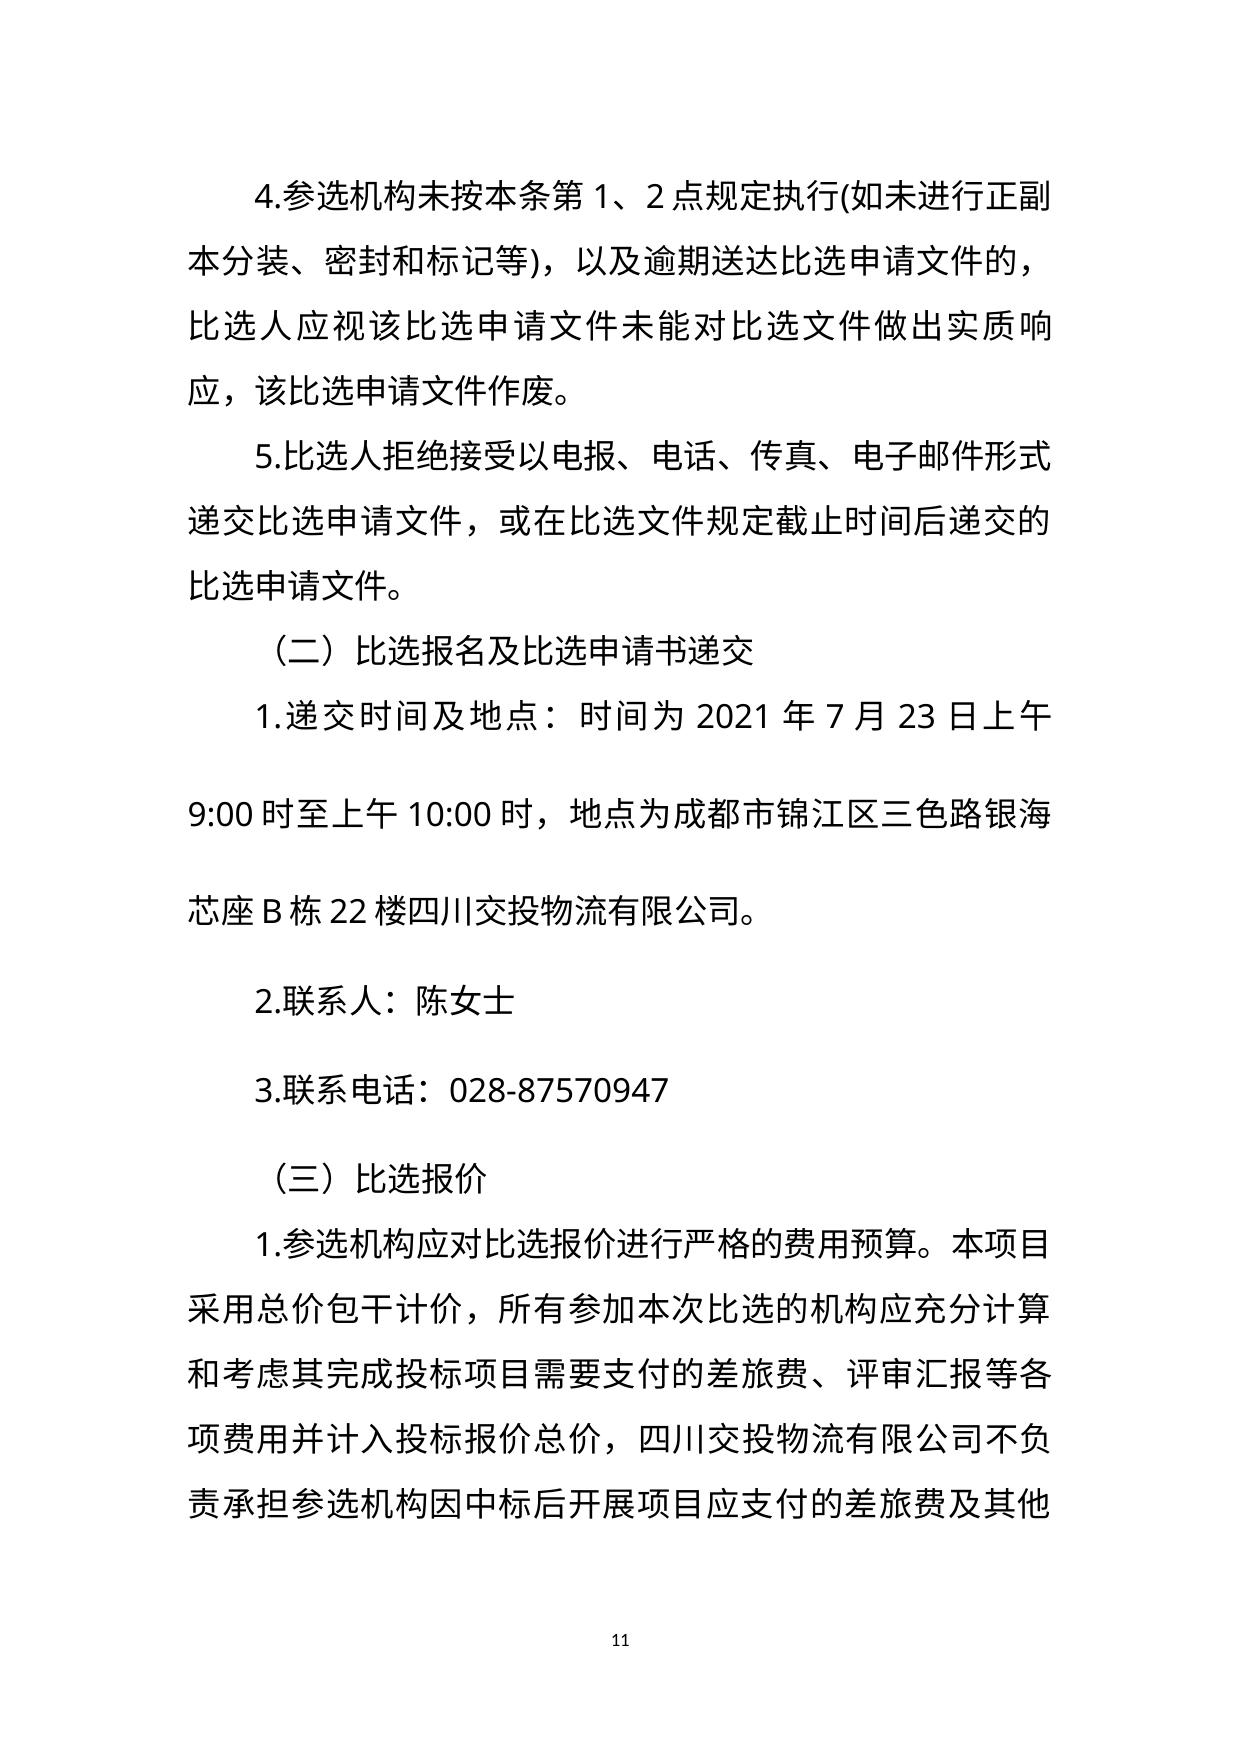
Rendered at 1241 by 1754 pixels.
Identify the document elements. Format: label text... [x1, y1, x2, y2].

text 2.联系人：陈女士 [187, 966, 1053, 1031]
text 4.参选机构未按本条第1、2点规定执行(如未进行正副本分装、密封和标记等)，以及逾期送达比选申请文件的，比选人应视该比选申请文件未能对比选文件做出实质响应，该比选申请文件作废。 [187, 162, 1053, 422]
text （三）比选报价 [187, 1144, 1053, 1209]
text 1.递交时间及地点：时间为2021年7月23日上午9:00时至上午10:00时，地点为成都市锦江区三色路银海芯座B栋22楼四川交投物流有限公司。 [187, 682, 1053, 942]
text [187, 1209, 1053, 1534]
text 3.联系电话：028-87570947 [187, 1055, 1053, 1120]
text （二）比选报名及比选申请书递交 [187, 617, 1053, 682]
text 5.比选人拒绝接受以电报、电话、传真、电子邮件形式递交比选申请文件，或在比选文件规定截止时间后递交的比选申请文件。 [187, 422, 1053, 617]
